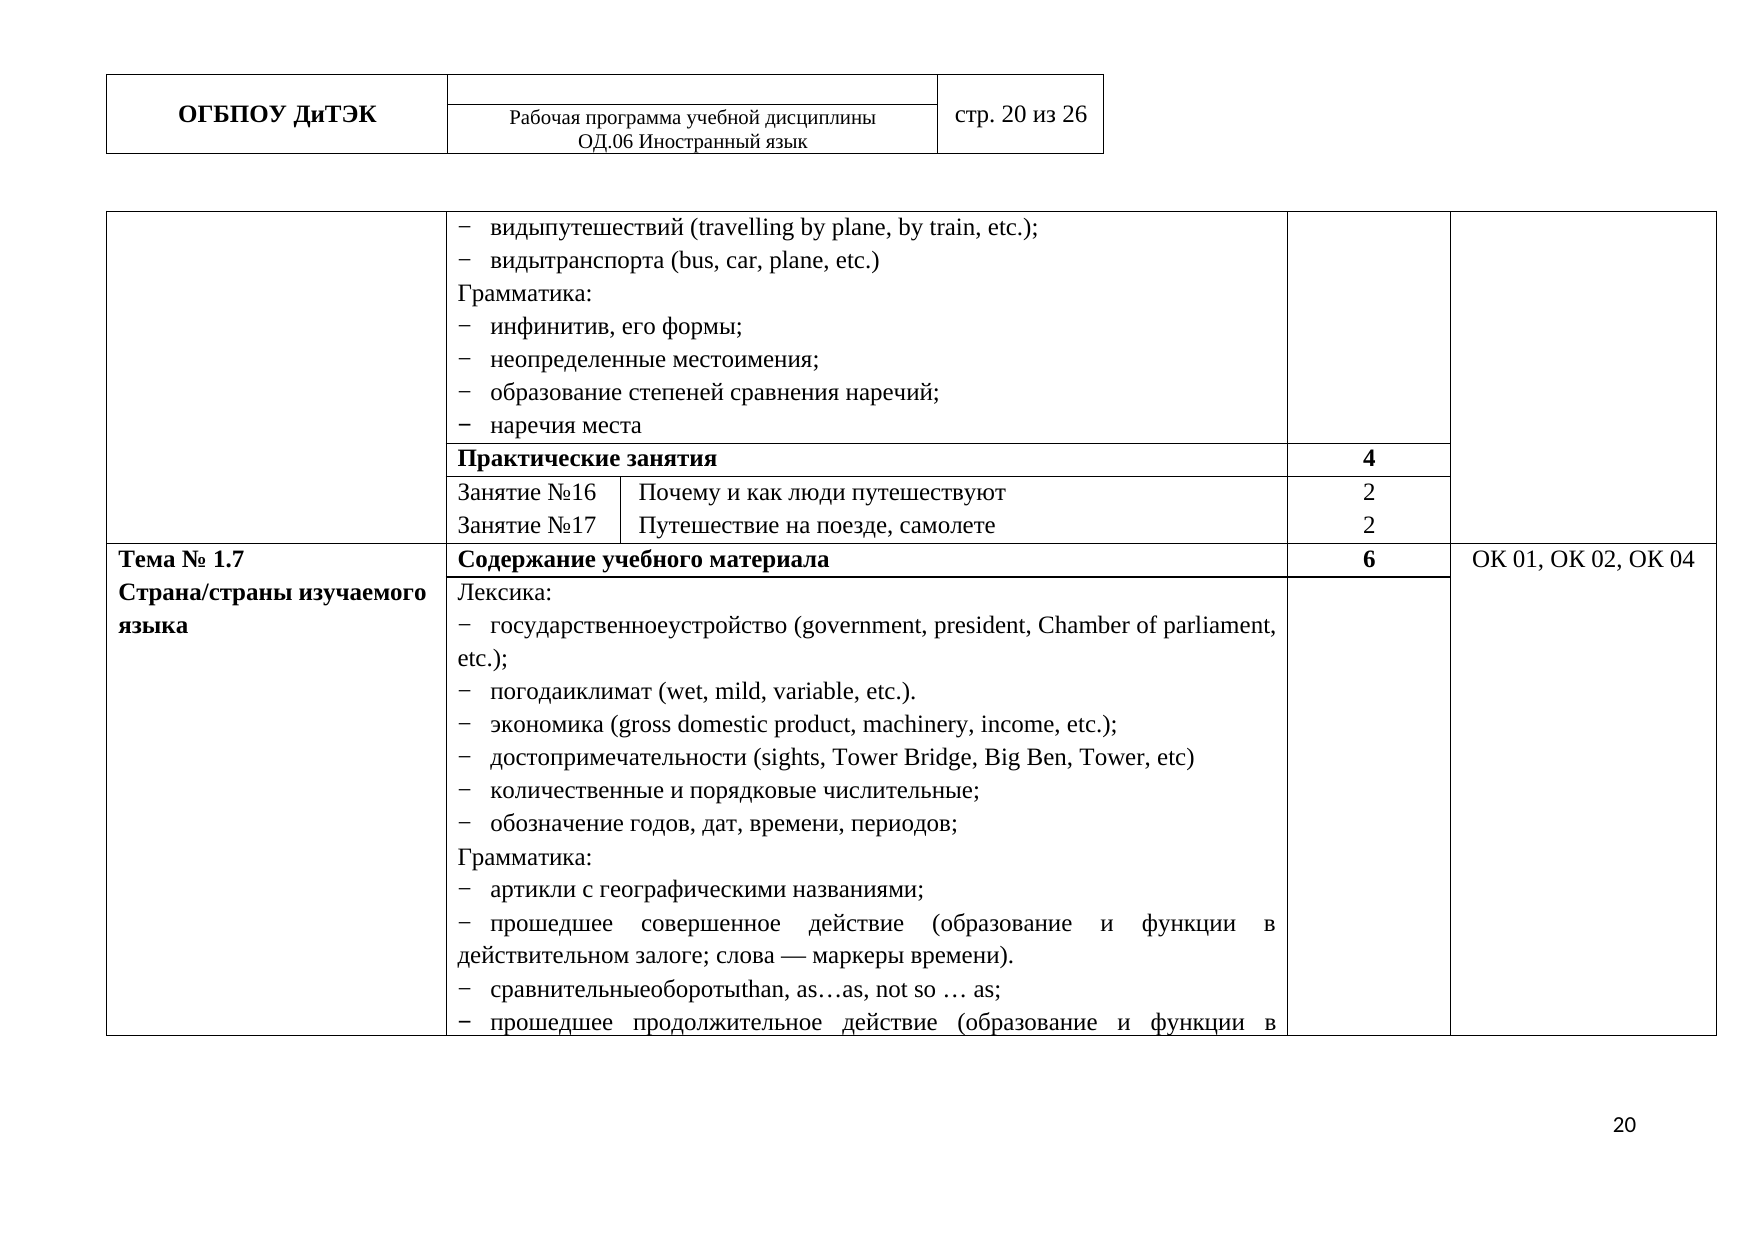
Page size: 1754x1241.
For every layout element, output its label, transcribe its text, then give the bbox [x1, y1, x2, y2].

table_cell [1288, 212, 1450, 442]
table_cell 6 [1288, 544, 1450, 576]
table_cell 4 [1288, 444, 1450, 476]
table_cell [447, 212, 1287, 442]
table_cell ОК 01, ОК 02, ОК 04 [1451, 544, 1716, 1035]
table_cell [447, 578, 1287, 1035]
table_cell 2 2 [1288, 477, 1450, 543]
table_cell Почему и как люди путешествуют Путешествие на поезде, самолете [621, 477, 1287, 543]
table_cell Тема № 1.7 Страна/страны изучаемого языка [107, 544, 446, 1035]
table_cell [1288, 578, 1450, 1035]
table_cell Практические занятия [447, 444, 1287, 476]
table_cell Занятие №16 Занятие №17 [447, 477, 620, 543]
table_cell Содержание учебного материала [447, 544, 1287, 576]
